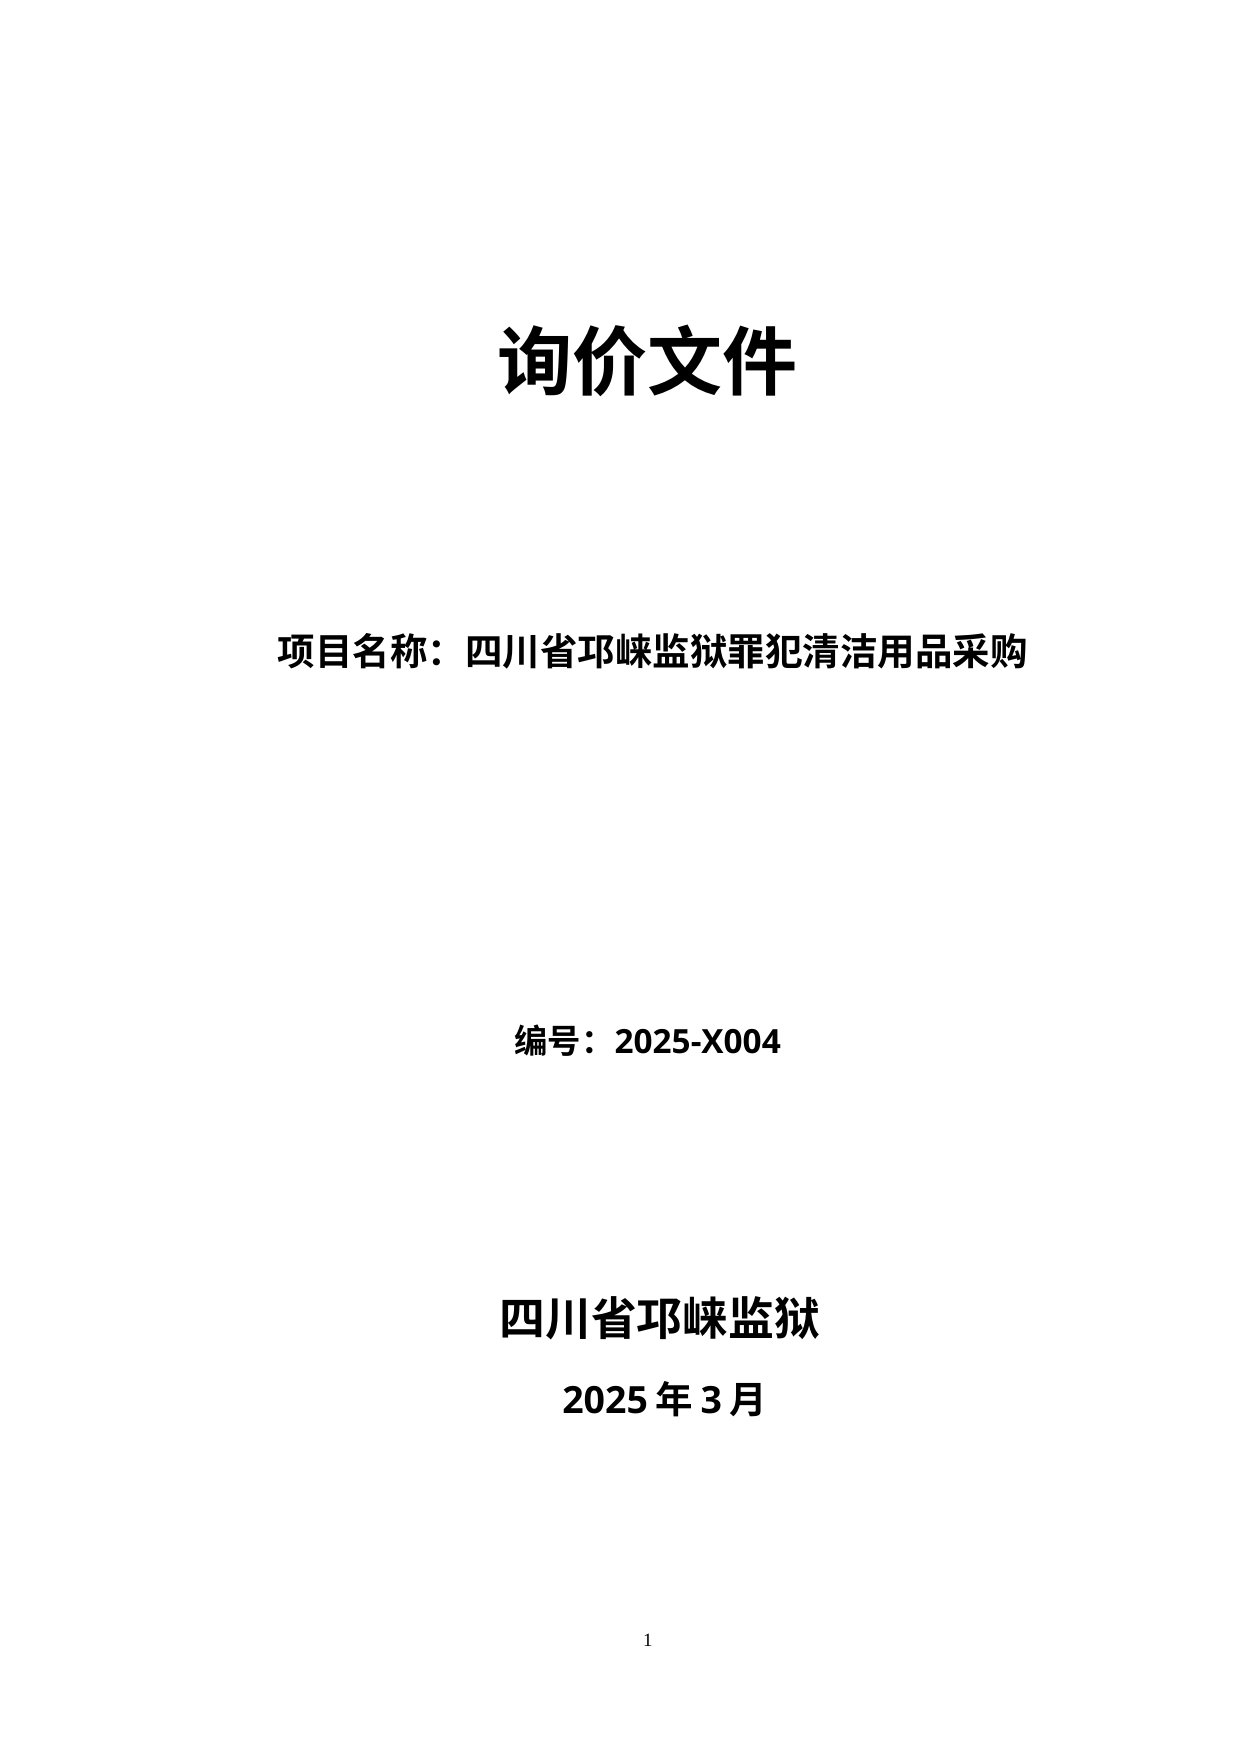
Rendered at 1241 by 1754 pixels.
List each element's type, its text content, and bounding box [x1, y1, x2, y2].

text 编号：2025-X004 [187, 1007, 1107, 1072]
text 项目名称：四川省邛崃监狱罪犯清洁用品采购 [187, 617, 1107, 682]
text 2025年3月 [187, 1364, 1107, 1429]
text 询价文件 [187, 292, 1107, 422]
text 四川省邛崃监狱 [187, 1267, 1107, 1364]
